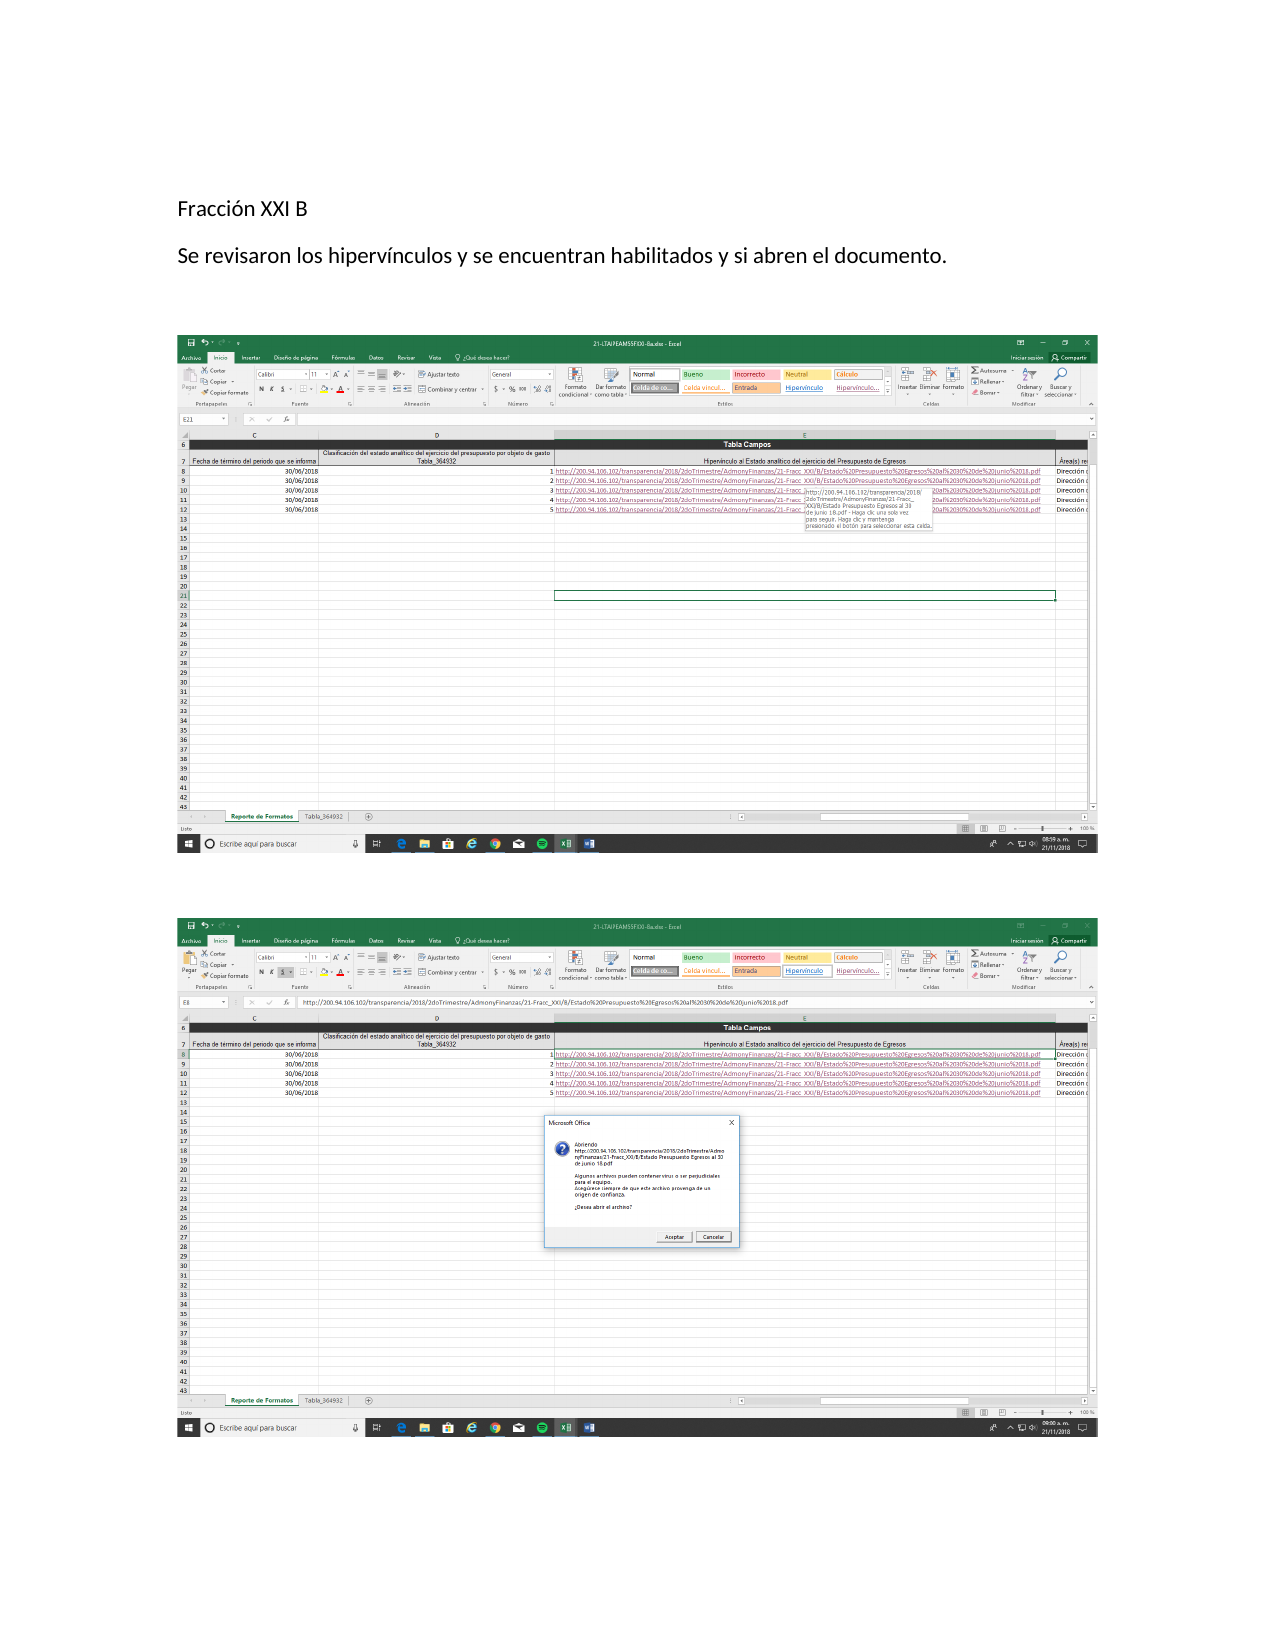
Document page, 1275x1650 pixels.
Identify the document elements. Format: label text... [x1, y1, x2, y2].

picture [177, 335, 1098, 853]
text Se revisaron los hipervínculos y se encuentran habilitados y si abren el documento. [177, 241, 1098, 269]
picture [177, 918, 1098, 1437]
text Fracción XXI B [177, 194, 1098, 222]
